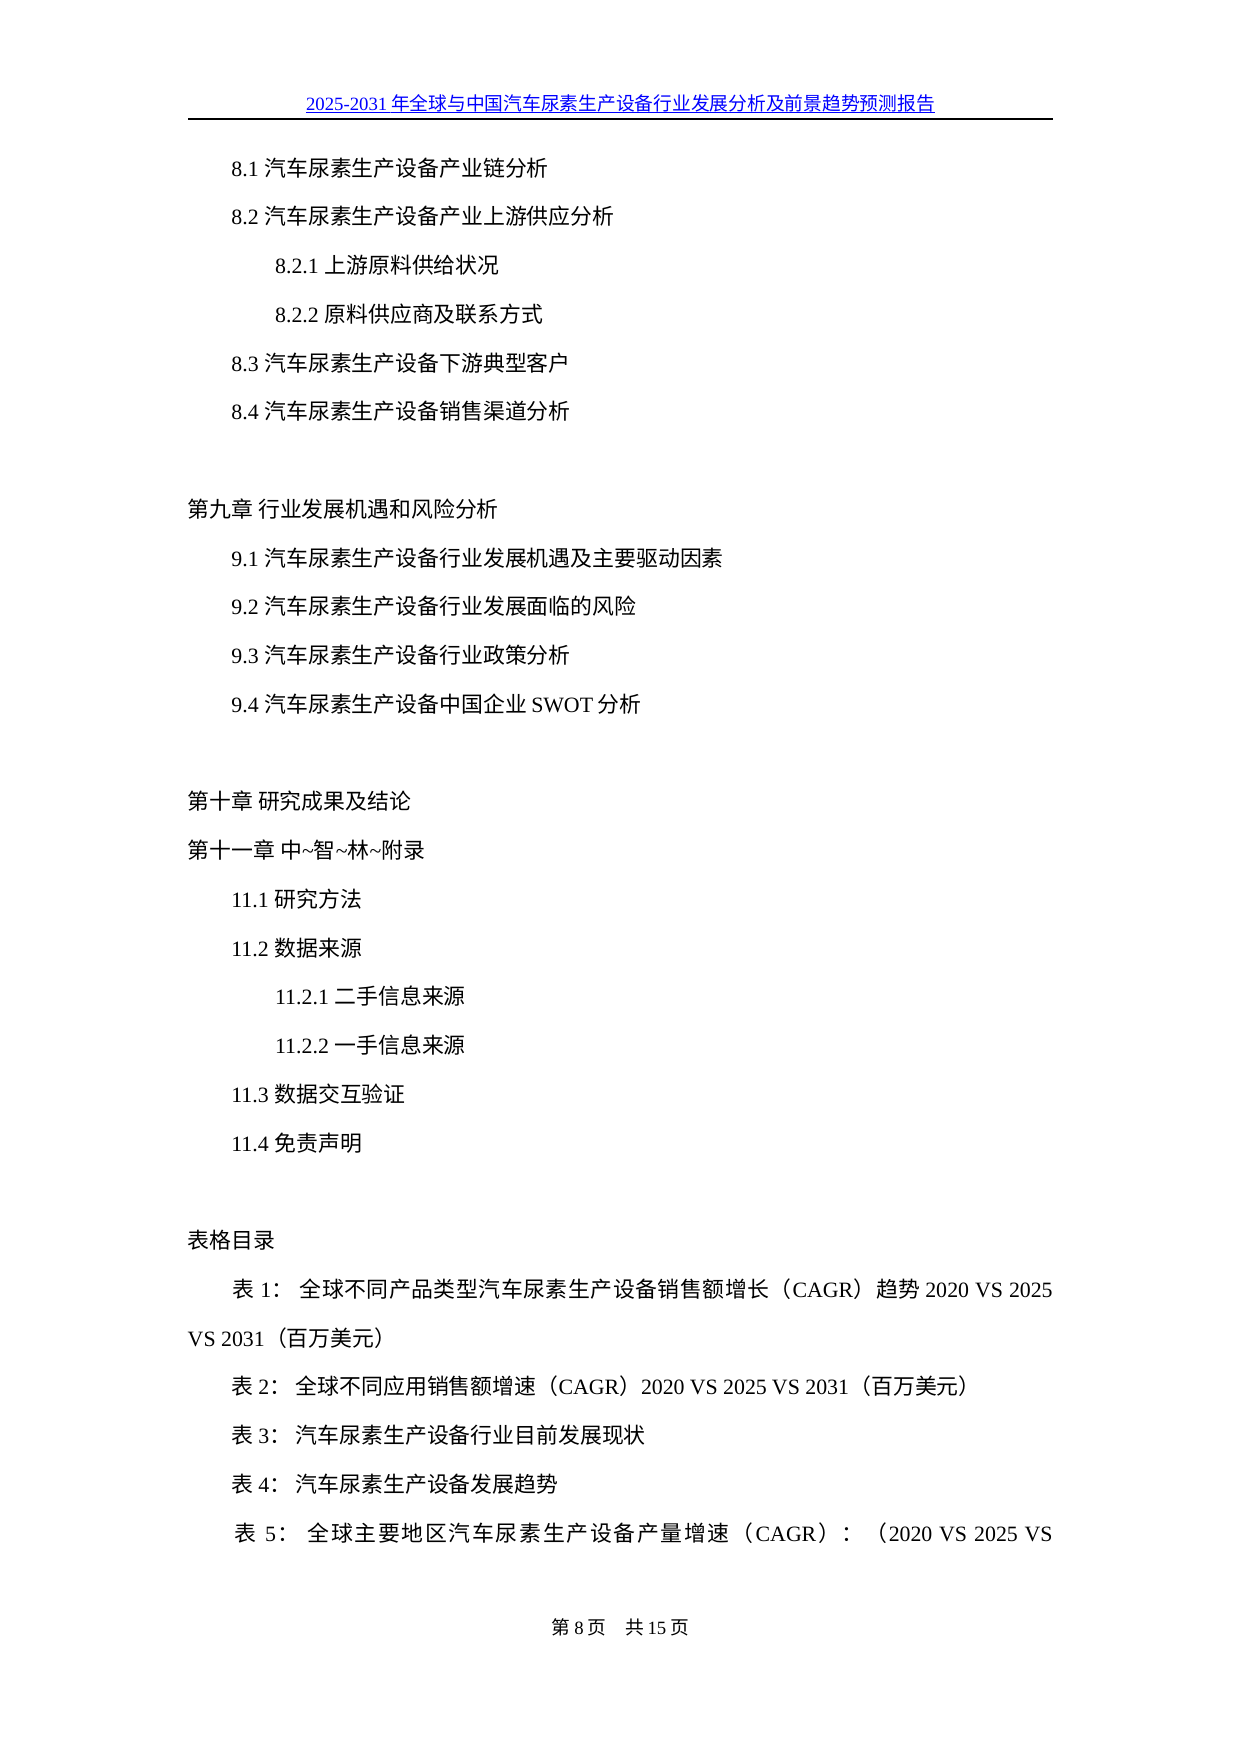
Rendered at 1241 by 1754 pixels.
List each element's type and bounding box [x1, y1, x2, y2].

text [187, 150, 1053, 1548]
